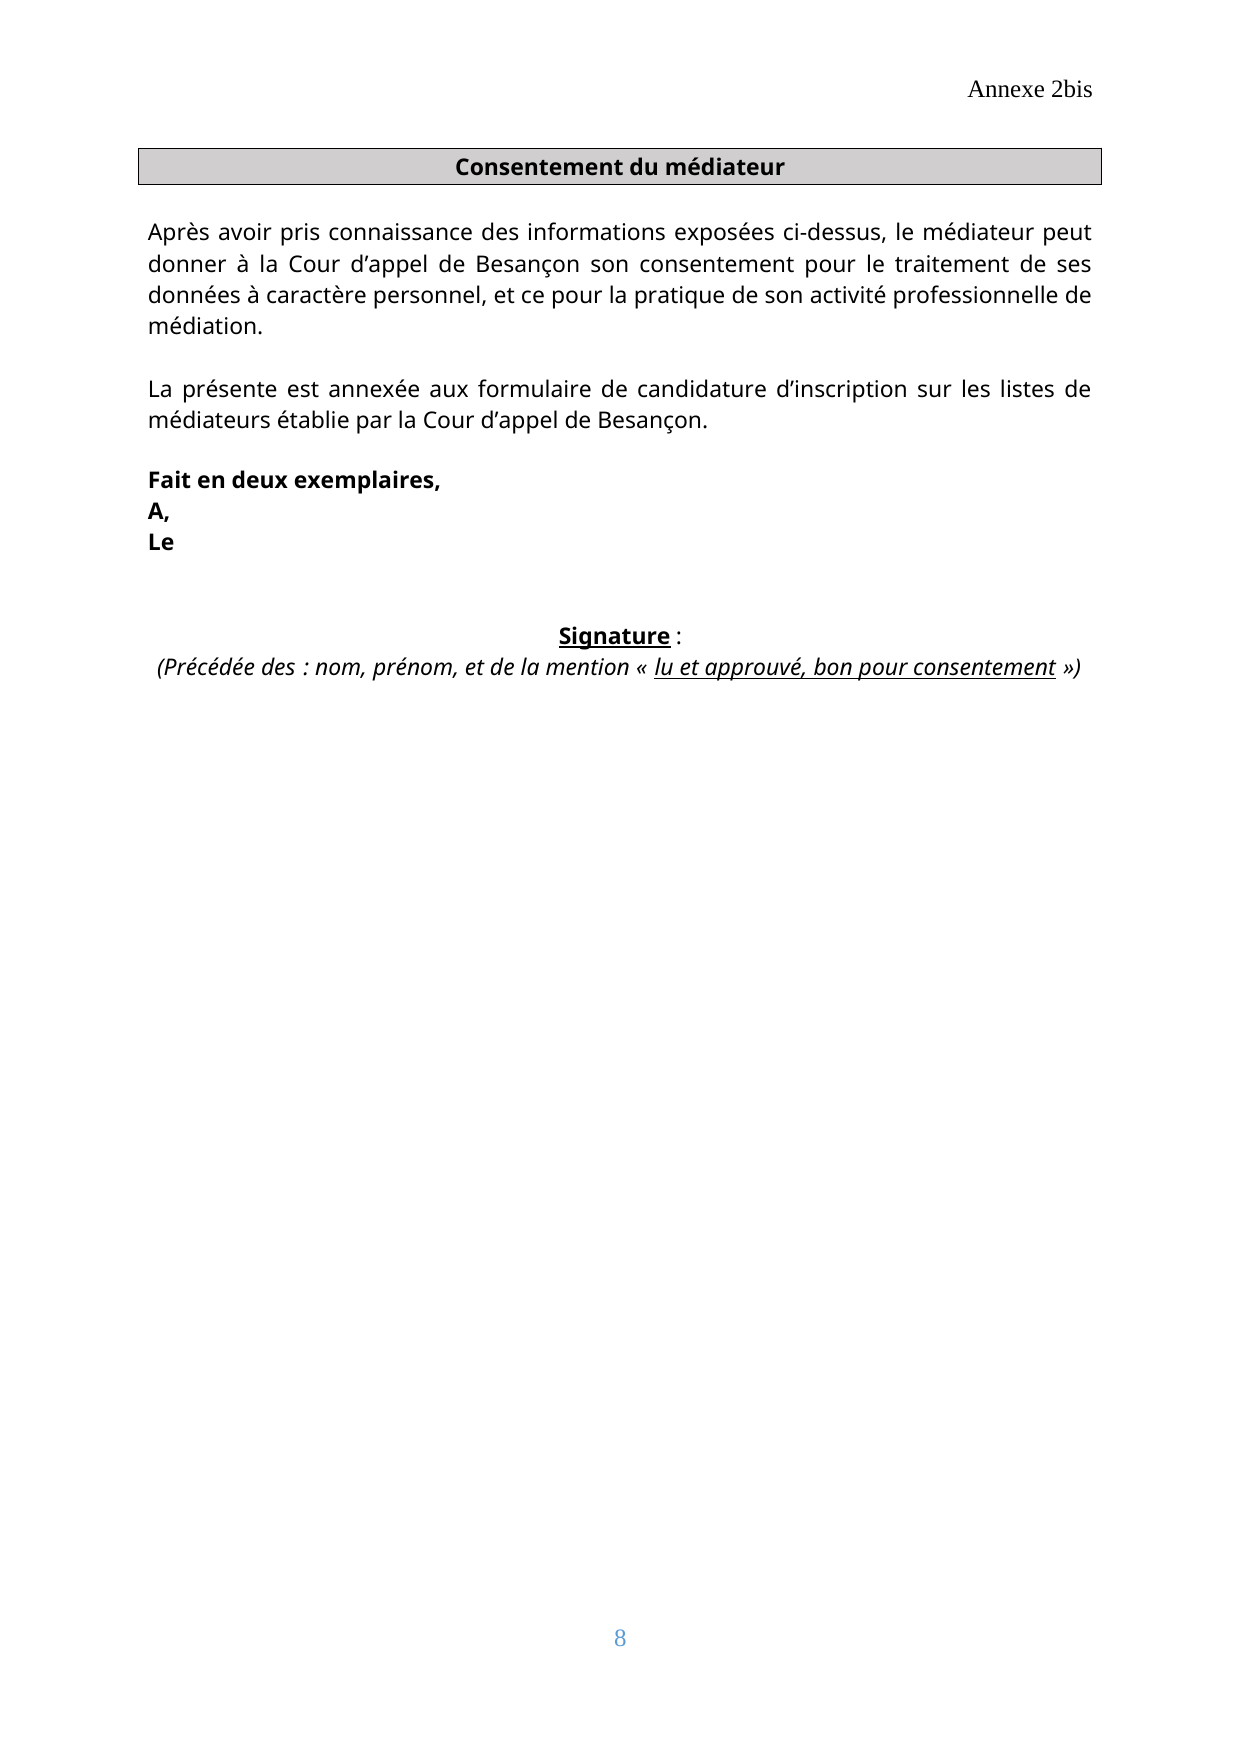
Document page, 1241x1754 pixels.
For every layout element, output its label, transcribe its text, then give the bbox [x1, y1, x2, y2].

text A, [148, 495, 1093, 526]
text Le [148, 526, 1093, 558]
text Fait en deux exemplaires, [148, 464, 1093, 495]
text Après avoir pris connaissance des informations exposées ci-dessus, le médiateur peut donner à la Cour d’appel de Besançon son consentement pour le traitement de ses données à caractère personnel, et ce pour la pratique de son activité professionnelle de médiation. [148, 216, 1093, 341]
text Consentement du médiateur [139, 149, 1101, 184]
text Signature : [148, 620, 1093, 651]
text La présente est annexée aux formulaire de candidature d’inscription sur les listes de médiateurs établie par la Cour d’appel de Besançon. [148, 373, 1093, 435]
text (Précédée des : nom, prénom, et de la mention « lu et approuvé, bon pour consentement ») [148, 651, 1093, 683]
